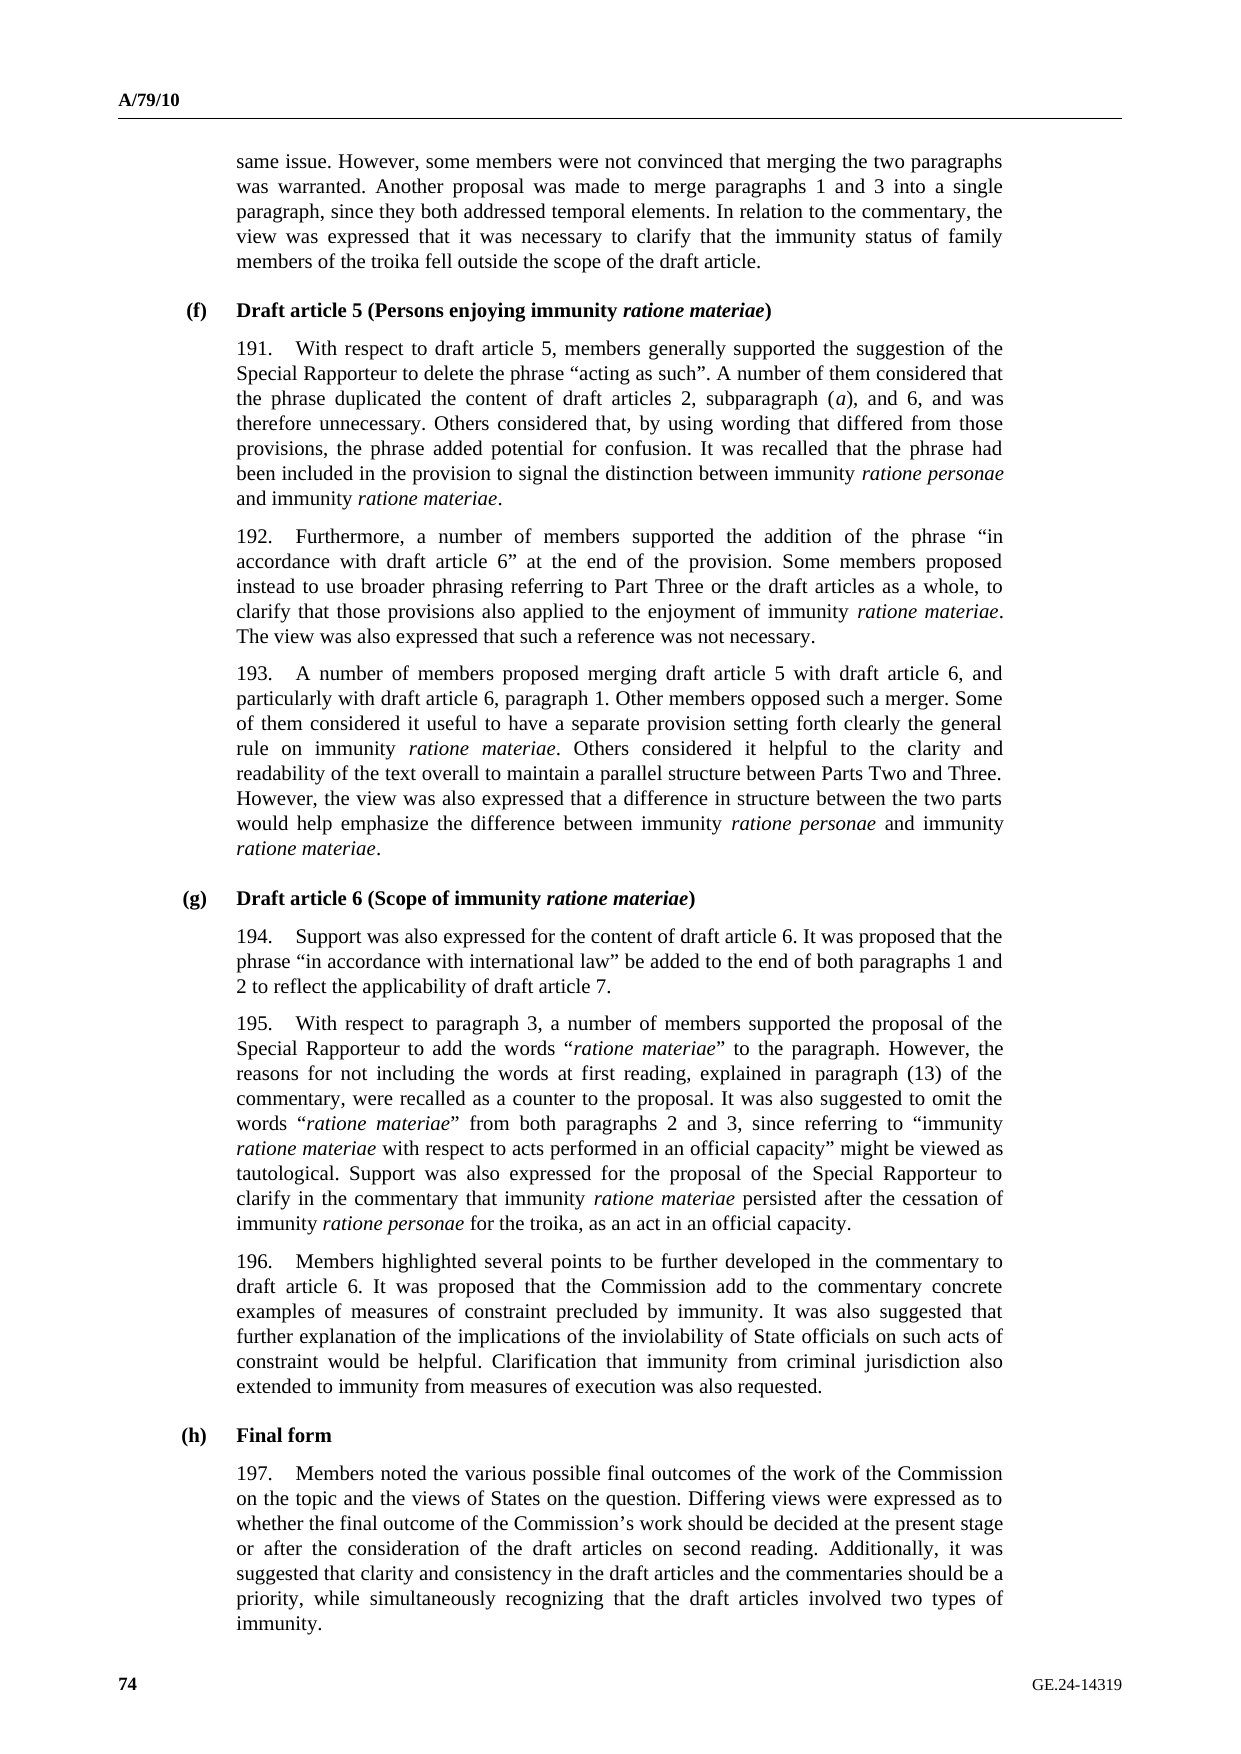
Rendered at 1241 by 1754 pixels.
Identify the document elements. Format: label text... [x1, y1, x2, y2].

text 197. Members noted the various possible final outcomes of the work of the Commission on the topic and the views of States on the question. Differing views were expressed as to whether the final outcome of the Commission’s work should be decided at the present stage or after the consideration of the draft articles on second reading. Additionally, it was suggested that clarity and consistency in the draft articles and the commentaries should be a priority, while simultaneously recognizing that the draft articles involved two types of immunity. [236, 1460, 1004, 1635]
text 191. With respect to draft article 5, members generally supported the suggestion of the Special Rapporteur to delete the phrase “acting as such”. A number of them considered that the phrase duplicated the content of draft articles 2, subparagraph (a), and 6, and was therefore unnecessary. Others considered that, by using wording that differed from those provisions, the phrase added potential for confusion. It was recalled that the phrase had been included in the provision to signal the distinction between immunity ratione personae and immunity ratione materiae. [236, 335, 1004, 510]
text (h) Final form [118, 1423, 1004, 1448]
text 196. Members highlighted several points to be further developed in the commentary to draft article 6. It was proposed that the Commission add to the commentary concrete examples of measures of constraint precluded by immunity. It was also suggested that further explanation of the implications of the inviolability of State officials on such acts of constraint would be helpful. Clarification that immunity from criminal jurisdiction also extended to immunity from measures of execution was also requested. [236, 1248, 1004, 1398]
text 194. Support was also expressed for the content of draft article 6. It was proposed that the phrase “in accordance with international law” be added to the end of both paragraphs 1 and 2 to reflect the applicability of draft article 7. [236, 923, 1004, 998]
text 195. With respect to paragraph 3, a number of members supported the proposal of the Special Rapporteur to add the words “ratione materiae” to the paragraph. However, the reasons for not including the words at first reading, explained in paragraph (13) of the commentary, were recalled as a counter to the proposal. It was also suggested to omit the words “ratione materiae” from both paragraphs 2 and 3, since referring to “immunity ratione materiae with respect to acts performed in an official capacity” might be viewed as tautological. Support was also expressed for the proposal of the Special Rapporteur to clarify in the commentary that immunity ratione materiae persisted after the cessation of immunity ratione personae for the troika, as an act in an official capacity. [236, 1010, 1004, 1235]
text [236, 148, 1004, 273]
text (g) Draft article 6 (Scope of immunity ratione materiae) [118, 885, 1004, 910]
text (f) Draft article 5 (Persons enjoying immunity ratione materiae) [118, 298, 1004, 323]
text 192. Furthermore, a number of members supported the addition of the phrase “in accordance with draft article 6” at the end of the provision. Some members proposed instead to use broader phrasing referring to Part Three or the draft articles as a whole, to clarify that those provisions also applied to the enjoyment of immunity ratione materiae. The view was also expressed that such a reference was not necessary. [236, 523, 1004, 648]
text 193. A number of members proposed merging draft article 5 with draft article 6, and particularly with draft article 6, paragraph 1. Other members opposed such a merger. Some of them considered it useful to have a separate provision setting forth clearly the general rule on immunity ratione materiae. Others considered it helpful to the clarity and readability of the text overall to maintain a parallel structure between Parts Two and Three. However, the view was also expressed that a difference in structure between the two parts would help emphasize the difference between immunity ratione personae and immunity ratione materiae. [236, 660, 1004, 860]
